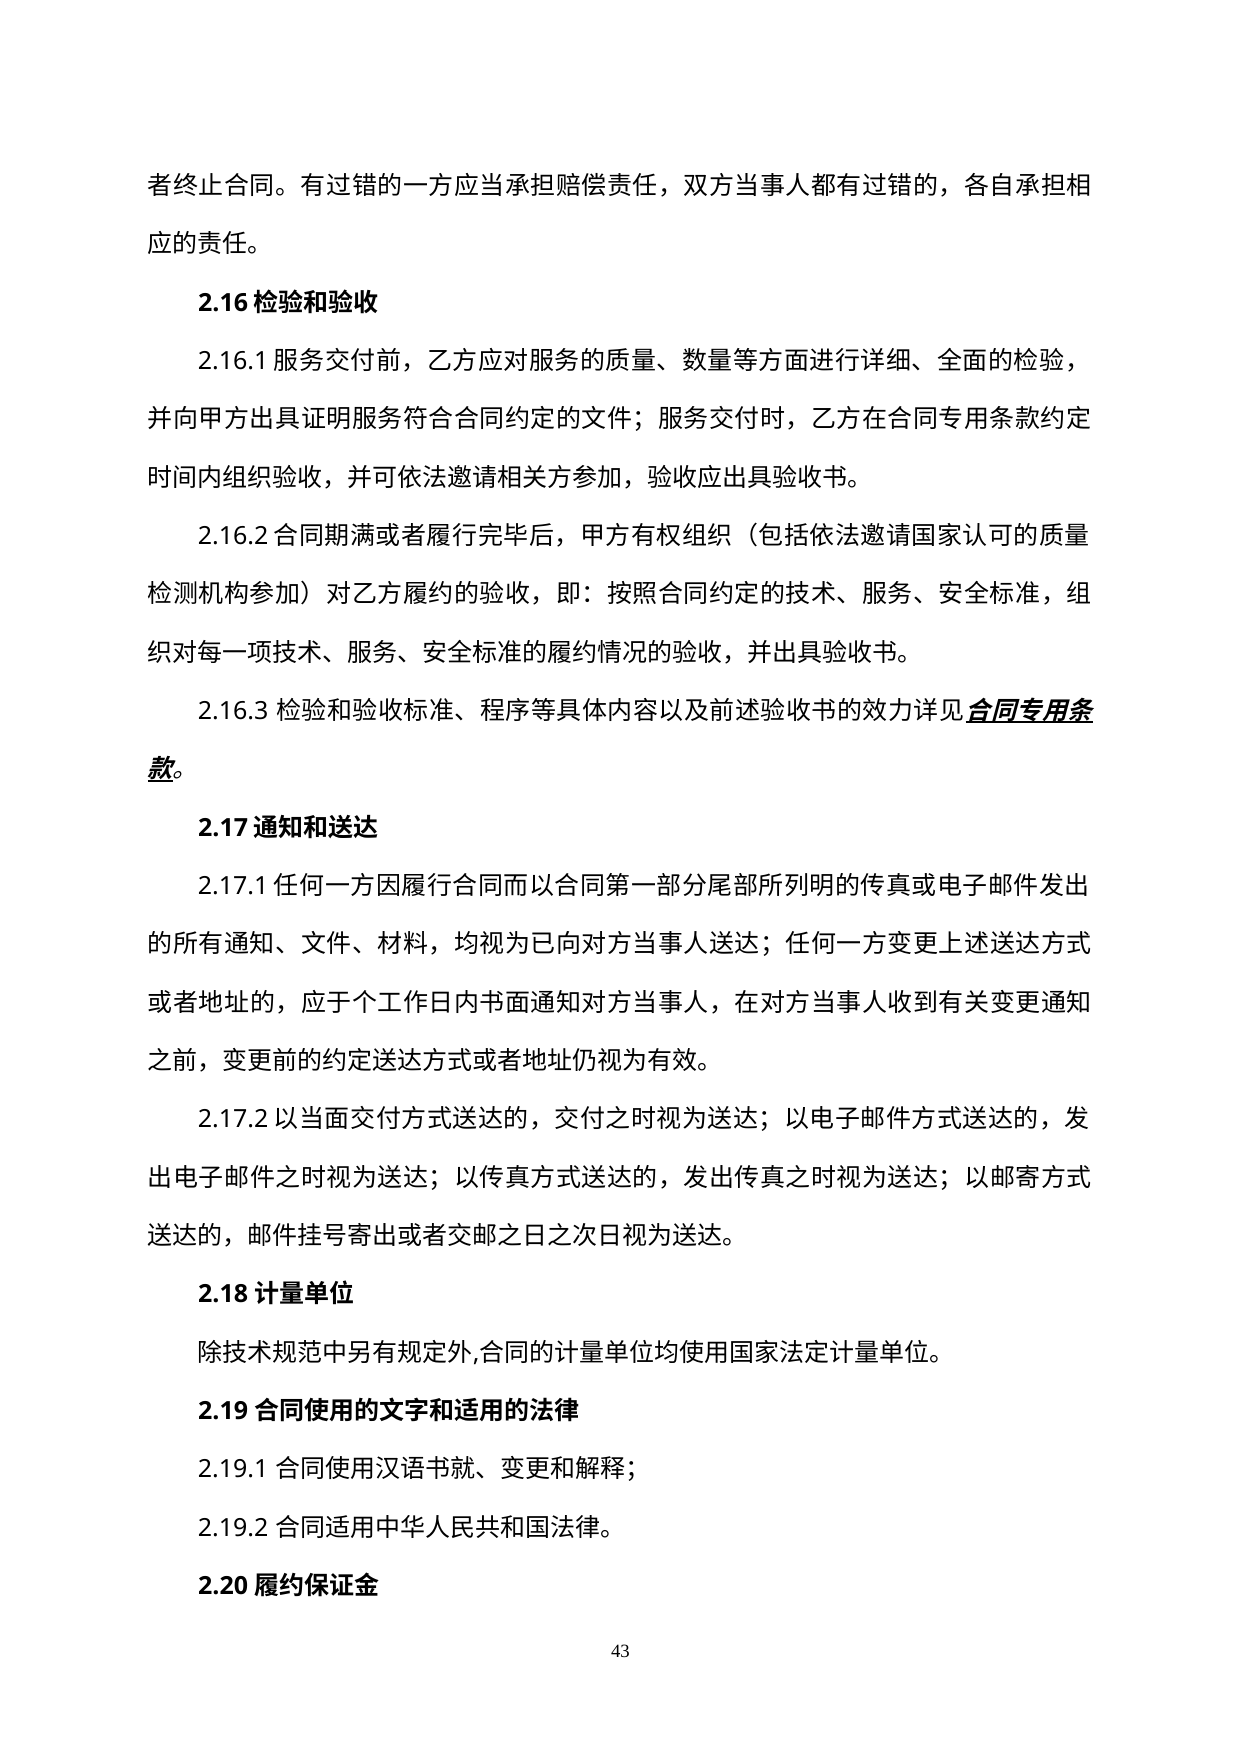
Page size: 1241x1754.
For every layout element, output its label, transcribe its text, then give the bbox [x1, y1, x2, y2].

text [148, 148, 1093, 264]
text 2.19 合同使用的文字和适用的法律 [148, 1373, 1093, 1431]
text 2.16检验和验收 [148, 264, 1093, 323]
text 除技术规范中另有规定外,合同的计量单位均使用国家法定计量单位。 [148, 1314, 1093, 1373]
text 2.17.2以当面交付方式送达的，交付之时视为送达；以电子邮件方式送达的，发出电子邮件之时视为送达；以传真方式送达的，发出传真之时视为送达；以邮寄方式送达的，邮件挂号寄出或者交邮之日之次日视为送达。 [148, 1081, 1093, 1256]
text 2.16.1服务交付前，乙方应对服务的质量、数量等方面进行详细、全面的检验，并向甲方出具证明服务符合合同约定的文件；服务交付时，乙方在合同专用条款约定时间内组织验收，并可依法邀请相关方参加，验收应出具验收书。 [148, 323, 1093, 498]
text 2.17.1任何一方因履行合同而以合同第一部分尾部所列明的传真或电子邮件发出的所有通知、文件、材料，均视为已向对方当事人送达；任何一方变更上述送达方式或者地址的，应于个工作日内书面通知对方当事人，在对方当事人收到有关变更通知之前，变更前的约定送达方式或者地址仍视为有效。 [148, 848, 1093, 1081]
text 2.16.3 检验和验收标准、程序等具体内容以及前述验收书的效力详见合同专用条款。 [148, 673, 1093, 789]
text 2.19.2 合同适用中华人民共和国法律。 [148, 1489, 1093, 1548]
text 2.16.2合同期满或者履行完毕后，甲方有权组织（包括依法邀请国家认可的质量检测机构参加）对乙方履约的验收，即：按照合同约定的技术、服务、安全标准，组织对每一项技术、服务、安全标准的履约情况的验收，并出具验收书。 [148, 498, 1093, 673]
text 2.19.1 合同使用汉语书就、变更和解释； [148, 1431, 1093, 1489]
text 2.20 履约保证金 [148, 1548, 1093, 1606]
text 2.17通知和送达 [148, 789, 1093, 848]
text 2.18 计量单位 [148, 1256, 1093, 1314]
